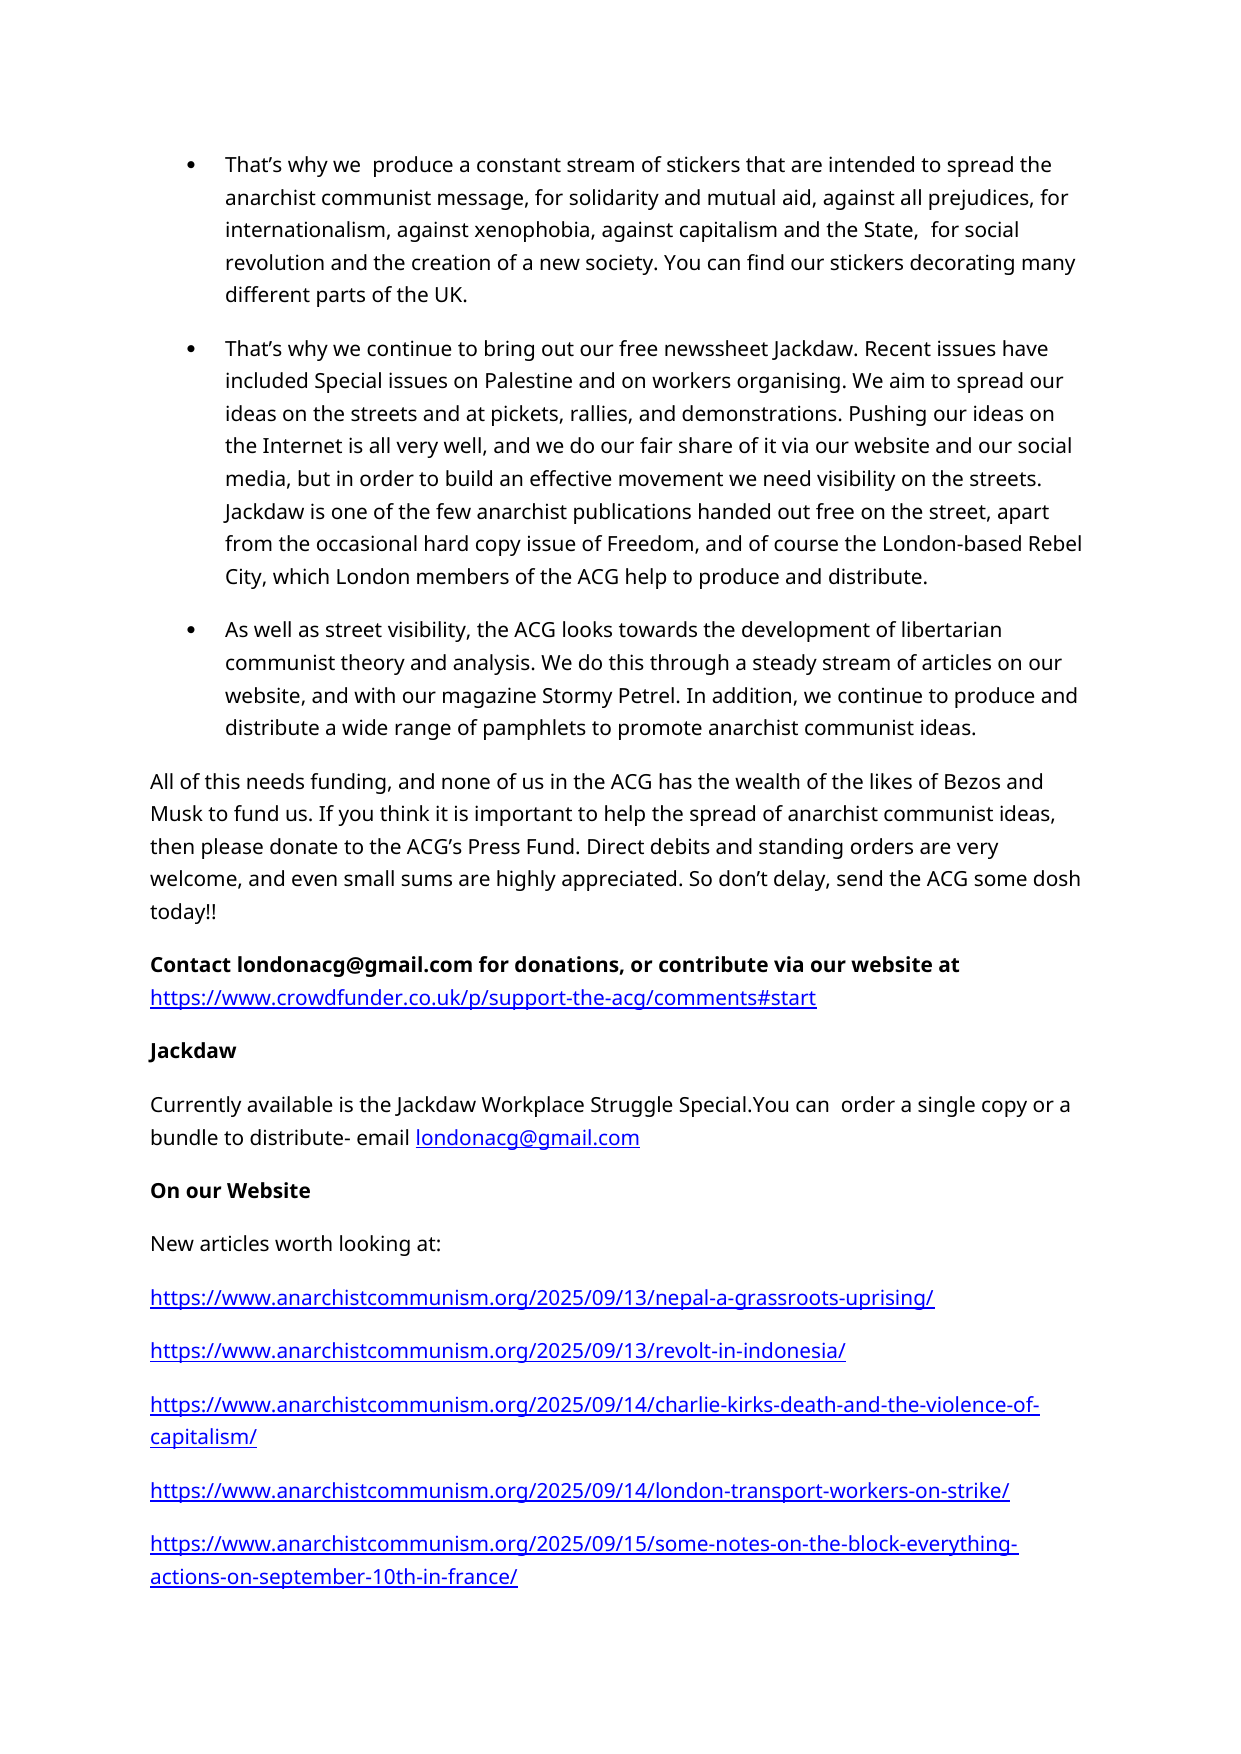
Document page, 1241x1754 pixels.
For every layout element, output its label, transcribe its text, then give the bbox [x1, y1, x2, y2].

text https://www.anarchistcommunism.org/2025/09/14/charlie-kirks-death-and-the-violence-of-capitalism/ [150, 1390, 1090, 1451]
list That’s why we produce a constant stream of stickers that are intended to spread the anarchist communist message, for solidarity and mutual aid, against all prejudices, for internationalism, against xenophobia, against capitalism and the State, for social revolution and the creation of a new society. You can find our stickers decorating many different parts of the UK. [187, 150, 1090, 309]
text https://www.anarchistcommunism.org/2025/09/14/london-transport-workers-on-strike/ [150, 1476, 1090, 1504]
text https://www.anarchistcommunism.org/2025/09/13/revolt-in-indonesia/ [150, 1336, 1090, 1365]
text https://www.anarchistcommunism.org/2025/09/15/some-notes-on-the-block-everything-actions-on-september-10th-in-france/ [150, 1529, 1090, 1590]
text On our Website [150, 1176, 1090, 1204]
text Contact londonacg@gmail.com for donations, or contribute via our website at https://www.crowdfunder.co.uk/p/support-the-acg/comments#start [150, 951, 1090, 1012]
list As well as street visibility, the ACG looks towards the development of libertarian communist theory and analysis. We do this through a steady stream of articles on our website, and with our magazine Stormy Petrel. In addition, we continue to produce and distribute a wide range of pamphlets to promote anarchist communist ideas. [187, 616, 1090, 742]
text Currently available is the Jackdaw Workplace Struggle Special.You can order a single copy or a bundle to distribute- email londonacg@gmail.com [150, 1090, 1090, 1151]
text https://www.anarchistcommunism.org/2025/09/13/nepal-a-grassroots-uprising/ [150, 1283, 1090, 1311]
list That’s why we continue to bring out our free newssheet Jackdaw. Recent issues have included Special issues on Palestine and on workers organising. We aim to spread our ideas on the streets and at pickets, rallies, and demonstrations. Pushing our ideas on the Internet is all very well, and we do our fair share of it via our website and our social media, but in order to build an effective movement we need visibility on the streets. Jackdaw is one of the few anarchist publications handed out free on the street, apart from the occasional hard copy issue of Freedom, and of course the London-based Rebel City, which London members of the ACG help to produce and distribute. [187, 334, 1090, 591]
text Jackdaw [150, 1037, 1090, 1065]
text All of this needs funding, and none of us in the ACG has the wealth of the likes of Bezos and Musk to fund us. If you think it is important to help the spread of anarchist communist ideas, then please donate to the ACG’s Press Fund. Direct debits and standing orders are very welcome, and even small sums are highly appreciated. So don’t delay, send the ACG some dosh today!! [150, 767, 1090, 926]
text New articles worth looking at: [150, 1229, 1090, 1258]
